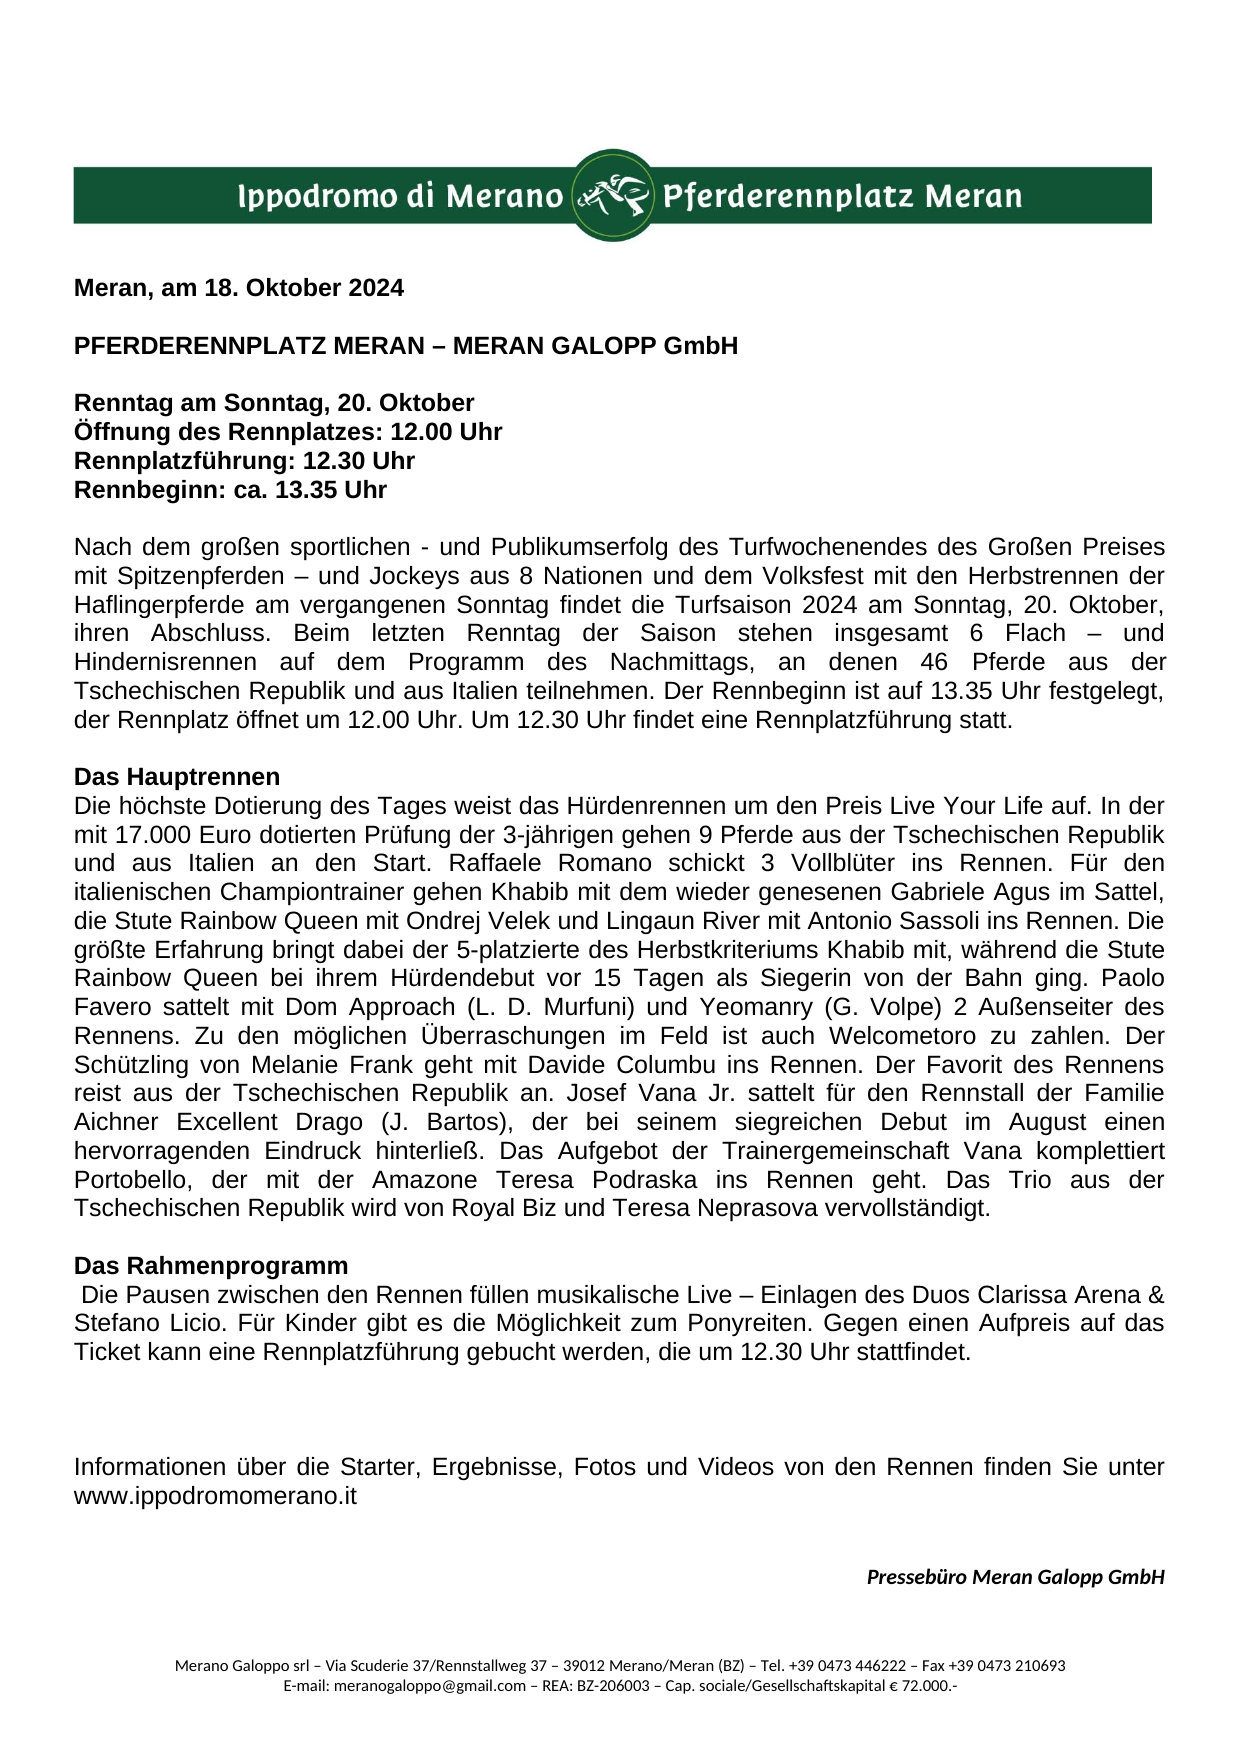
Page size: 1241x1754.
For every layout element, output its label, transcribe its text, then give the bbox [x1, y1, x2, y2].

text PFERDERENNPLATZ MERAN – MERAN GALOPP GmbH [74, 331, 1167, 359]
text Informationen über die Starter, Ergebnisse, Fotos und Videos von den Rennen finden Sie unter www.ippodromomerano.it [74, 1452, 1167, 1509]
text Rennbeginn: ca. 13.35 Uhr [74, 474, 1167, 503]
text Nach dem großen sportlichen - und Publikumserfolg des Turfwochenendes des Großen Preises mit Spitzenpferden – und Jockeys aus 8 Nationen und dem Volksfest mit den Herbstrennen der Haflingerpferde am vergangenen Sonntag findet die Turfsaison 2024 am Sonntag, 20. Oktober, ihren Abschluss. Beim letzten Renntag der Saison stehen insgesamt 6 Flach – und Hindernisrennen auf dem Programm des Nachmittags, an denen 46 Pferde aus der Tschechischen Republik und aus Italien teilnehmen. Der Rennbeginn ist auf 13.35 Uhr festgelegt, der Rennplatz öffnet um 12.00 Uhr. Um 12.30 Uhr findet eine Rennplatzführung statt. [74, 532, 1167, 733]
text Rennplatzführung: 12.30 Uhr [74, 446, 1167, 474]
text Pressebüro Meran Galopp GmbH [74, 1563, 1167, 1589]
text Die Pausen zwischen den Rennen füllen musikalische Live – Einlagen des Duos Clarissa Arena & Stefano Licio. Für Kinder gibt es die Möglichkeit zum Ponyreiten. Gegen einen Aufpreis auf das Ticket kann eine Rennplatzführung gebucht werden, die um 12.30 Uhr stattfindet. [74, 1279, 1167, 1366]
text Die höchste Dotierung des Tages weist das Hürdenrennen um den Preis Live Your Life auf. In der mit 17.000 Euro dotierten Prüfung der 3-jährigen gehen 9 Pferde aus der Tschechischen Republik und aus Italien an den Start. Raffaele Romano schickt 3 Vollblüter ins Rennen. Für den italienischen Championtrainer gehen Khabib mit dem wieder genesenen Gabriele Agus im Sattel, die Stute Rainbow Queen mit Ondrej Velek und Lingaun River mit Antonio Sassoli ins Rennen. Die größte Erfahrung bringt dabei der 5-platzierte des Herbstkriteriums Khabib mit, während die Stute Rainbow Queen bei ihrem Hürdendebut vor 15 Tagen als Siegerin von der Bahn ging. Paolo Favero sattelt mit Dom Approach (L. D. Murfuni) und Yeomanry (G. Volpe) 2 Außenseiter des Rennens. Zu den möglichen Überraschungen im Feld ist auch Welcometoro zu zahlen. Der Schützling von Melanie Frank geht mit Davide Columbu ins Rennen. Der Favorit des Rennens reist aus der Tschechischen Republik an. Josef Vana Jr. sattelt für den Rennstall der Familie Aichner Excellent Drago (J. Bartos), der bei seinem siegreichen Debut im August einen hervorragenden Eindruck hinterließ. Das Aufgebot der Trainergemeinschaft Vana komplettiert Portobello, der mit der Amazone Teresa Podraska ins Rennen geht. Das Trio aus der Tschechischen Republik wird von Royal Biz und Teresa Neprasova vervollständigt. [74, 791, 1167, 1222]
text Das Rahmenprogramm [74, 1251, 1167, 1279]
text Renntag am Sonntag, 20. Oktober [74, 388, 1167, 417]
text Meran, am 18. Oktober 2024 [74, 273, 1167, 302]
text Öffnung des Rennplatzes: 12.00 Uhr [74, 417, 1167, 446]
picture [73, 147, 1152, 243]
text Das Hauptrennen [74, 762, 1167, 791]
